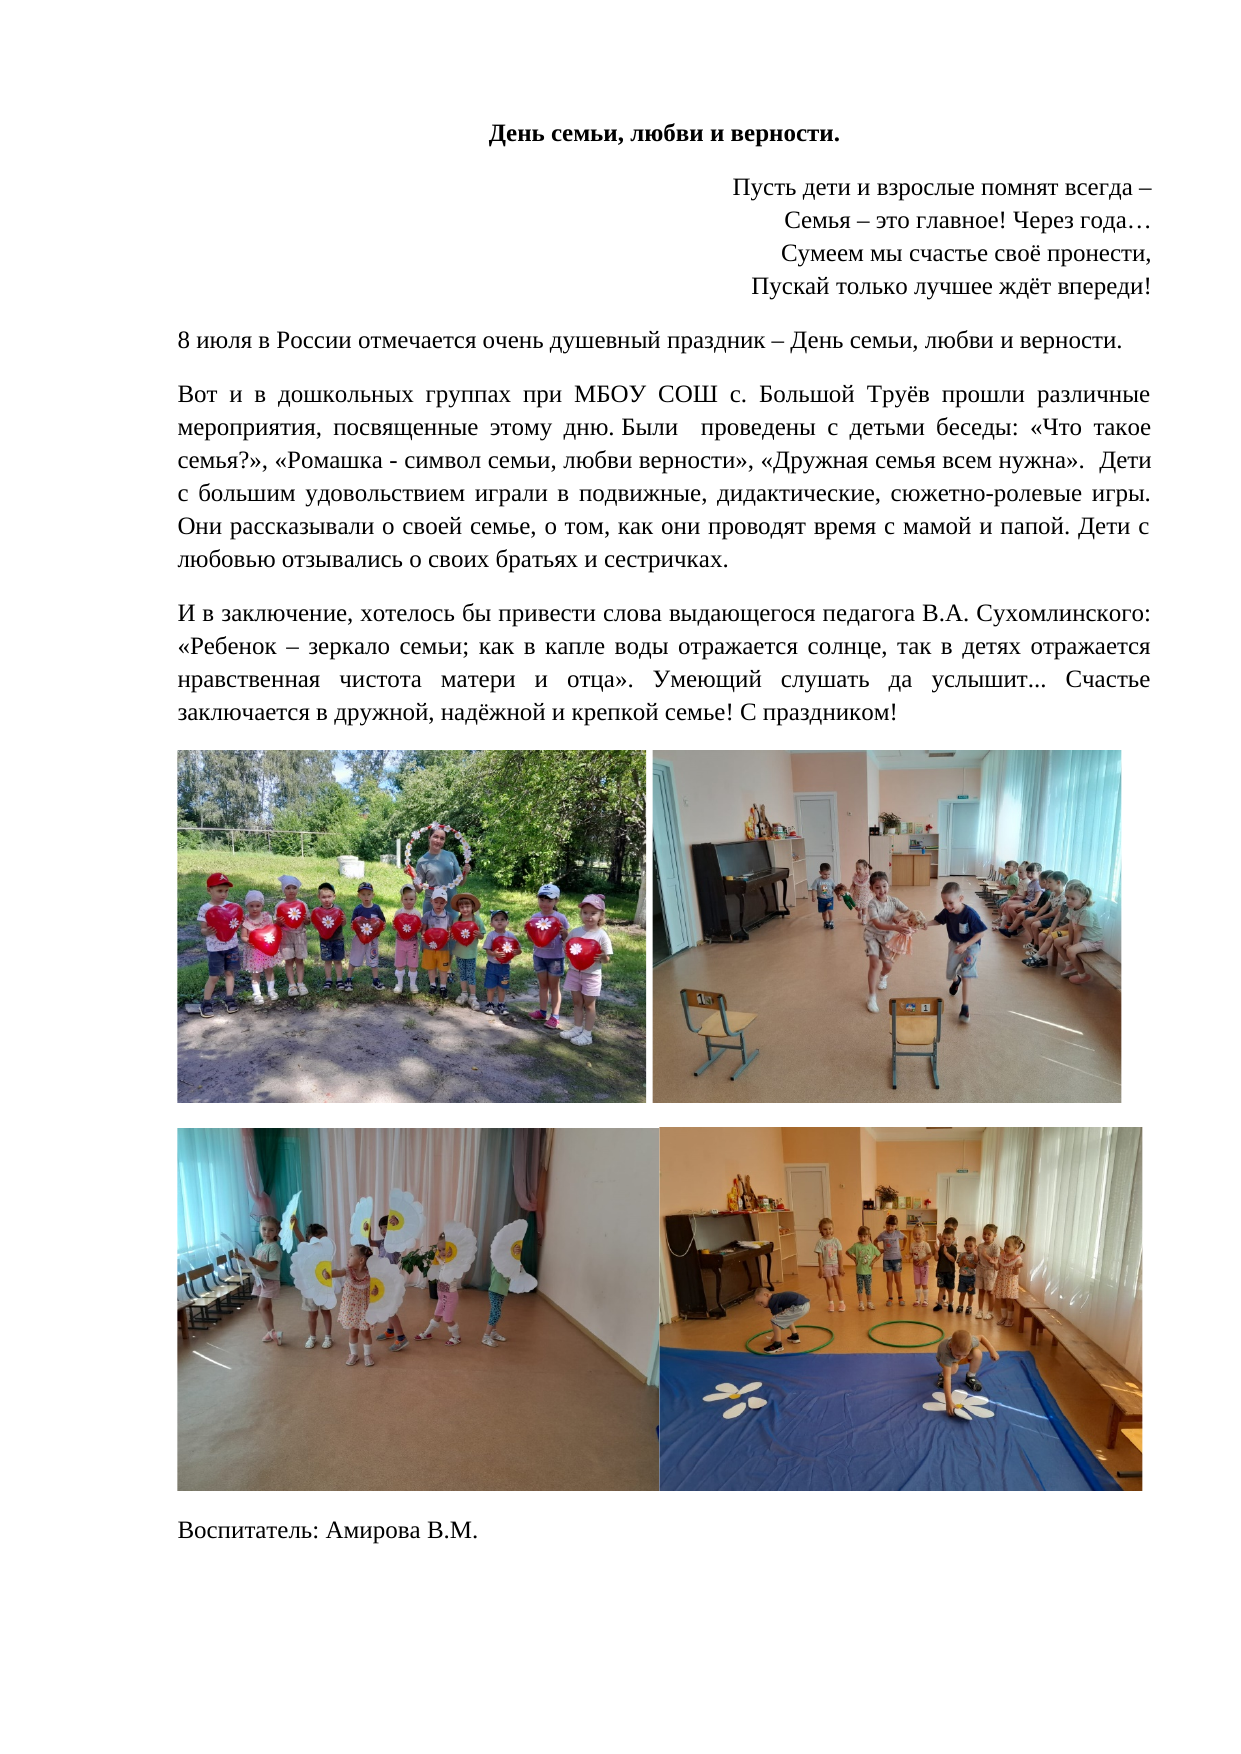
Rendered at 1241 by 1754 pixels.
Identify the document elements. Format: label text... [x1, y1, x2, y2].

text Вот и в дошкольных группах при МБОУ СОШ с. Большой Труёв прошли различные мероприятия, посвященные этому дню. Были проведены с детьми беседы: «Что такое семья?», «Ромашка - символ семьи, любви верности», «Дружная семья всем нужна». Дети с большим удовольствием играли в подвижные, дидактические, сюжетно-ролевые игры. Они рассказывали о своей семье, о том, как они проводят время с мамой и папой. Дети с любовью отзывались о своих братьях и сестричках. [177, 379, 1152, 573]
text Воспитатель: Амирова В.М. [177, 1516, 1152, 1544]
text И в заключение, хотелось бы привести слова выдающегося педагога В.А. Сухомлинского: «Ребенок – зеркало семьи; как в капле воды отражается солнце, так в детях отражается нравственная чистота матери и отца». Умеющий слушать да услышит... Счастье заключается в дружной, надёжной и крепкой семье! С праздником! [177, 598, 1152, 726]
picture [652, 750, 1122, 1103]
picture [177, 750, 647, 1103]
text День семьи, любви и верности. [177, 118, 1152, 147]
text Пусть дети и взрослые помнят всегда – Семья – это главное! Через года… Сумеем мы счастье своё пронести, Пускай только лучшее ждёт впереди! [177, 172, 1152, 300]
picture [177, 1127, 1143, 1491]
text 8 июля в России отмечается очень душевный праздник – День семьи, любви и верности. [177, 325, 1152, 354]
